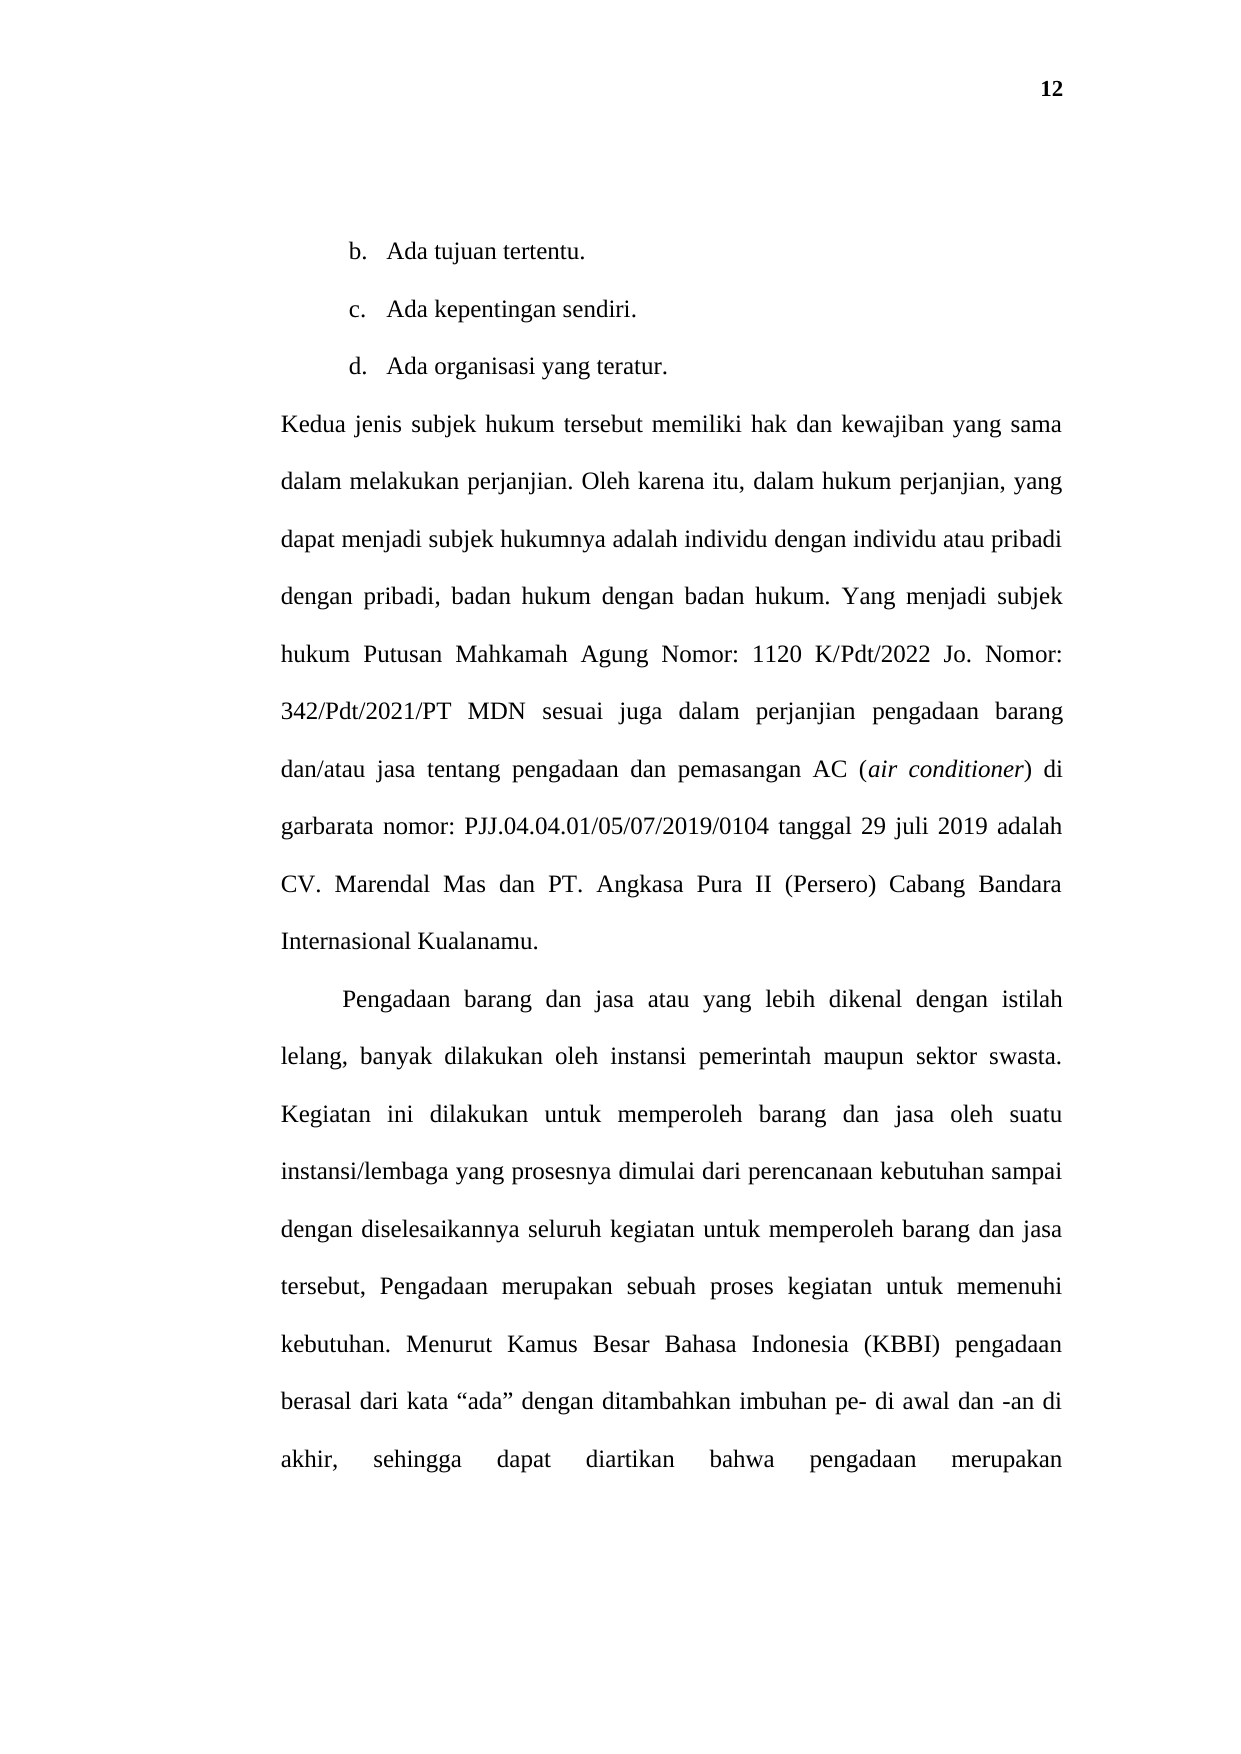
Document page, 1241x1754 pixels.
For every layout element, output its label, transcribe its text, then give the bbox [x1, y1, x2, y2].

text Kedua jenis subjek hukum tersebut memiliki hak dan kewajiban yang sama dalam melakukan perjanjian. Oleh karena itu, dalam hukum perjanjian, yang dapat menjadi subjek hukumnya adalah individu dengan individu atau pribadi dengan pribadi, badan hukum dengan badan hukum. Yang menjadi subjek hukum Putusan Mahkamah Agung Nomor: 1120 K/Pdt/2022 Jo. Nomor: 342/Pdt/2021/PT MDN sesuai juga dalam perjanjian pengadaan barang dan/atau jasa tentang pengadaan dan pemasangan AC (air conditioner) di garbarata nomor: PJJ.04.04.01/05/07/2019/0104 tanggal 29 juli 2019 adalah CV. Marendal Mas dan PT. Angkasa Pura II (Persero) Cabang Bandara Internasional Kualanamu. [281, 409, 1063, 955]
list Ada organisasi yang teratur. [349, 351, 1063, 380]
list Ada kepentingan sendiri. [349, 294, 1063, 322]
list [281, 984, 1063, 1472]
list Ada tujuan tertentu. [349, 236, 1063, 265]
